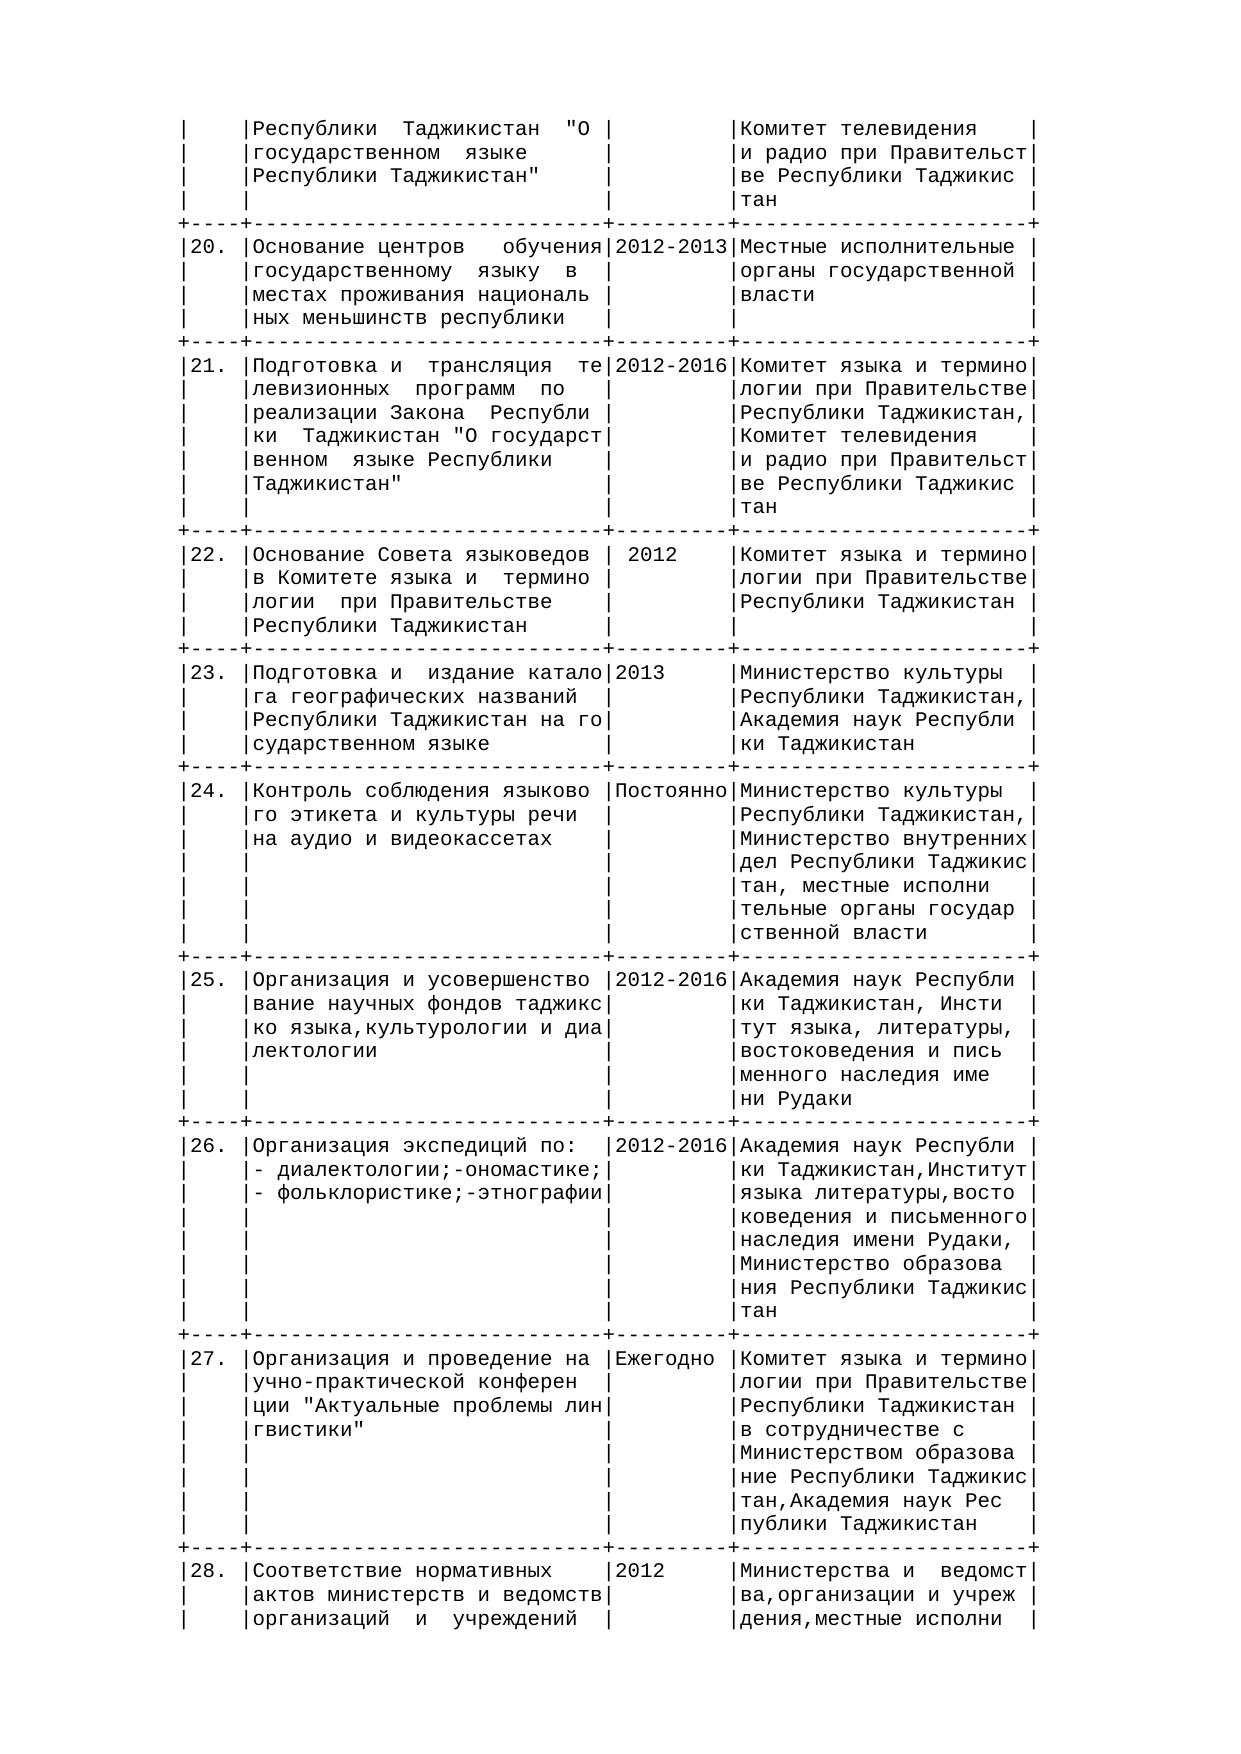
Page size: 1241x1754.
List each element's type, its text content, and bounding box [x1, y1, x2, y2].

text | |ции "Актуальные проблемы лин| |Республики Таджикистан | [177, 1395, 1152, 1419]
text | | | |ни Рудаки | [177, 1088, 1152, 1111]
text | |- диалектологии;-ономастике;| |ки Таджикистан,Институт| [177, 1158, 1152, 1182]
text +----+----------------------------+---------+-----------------------+ [177, 520, 1152, 544]
text | |ко языка,культурологии и диа| |тут языка, литературы, | [177, 1017, 1152, 1040]
text | | | |ние Республики Таджикис| [177, 1466, 1152, 1489]
text +----+----------------------------+---------+-----------------------+ [177, 946, 1152, 969]
text | |ных меньшинств республики | | | [177, 307, 1152, 331]
text |22. |Основание Совета языковедов | 2012 |Комитет языка и термино| [177, 544, 1152, 567]
text | |- фольклористике;-этнографии| |языка литературы,восто | [177, 1182, 1152, 1206]
text | | | |ния Республики Таджикис| [177, 1277, 1152, 1300]
text | |логии при Правительстве | |Республики Таджикистан | [177, 591, 1152, 615]
text |21. |Подготовка и трансляция те|2012-2016|Комитет языка и термино| [177, 354, 1152, 378]
text +----+----------------------------+---------+-----------------------+ [177, 1111, 1152, 1135]
text | | | |тан | [177, 1300, 1152, 1324]
text | | | |Министерством образова | [177, 1442, 1152, 1466]
text |28. |Соответствие нормативных |2012 |Министерства и ведомст| [177, 1561, 1152, 1584]
text | |государственном языке | |и радио при Правительст| [177, 142, 1152, 165]
text | |на аудио и видеокассетах | |Министерство внутренних| [177, 827, 1152, 851]
text |25. |Организация и усовершенство |2012-2016|Академия наук Республи | [177, 969, 1152, 993]
text | | | |тан,Академия наук Рес | [177, 1489, 1152, 1513]
text | |организаций и учреждений | |дения,местные исполни | [177, 1608, 1152, 1631]
text | |учно-практической конферен | |логии при Правительстве| [177, 1371, 1152, 1395]
text | |венном языке Республики | |и радио при Правительст| [177, 449, 1152, 473]
text | |вание научных фондов таджикс| |ки Таджикистан, Инсти | [177, 993, 1152, 1017]
text | |сударственном языке | |ки Таджикистан | [177, 733, 1152, 757]
text +----+----------------------------+---------+-----------------------+ [177, 213, 1152, 236]
text | | | |Министерство образова | [177, 1253, 1152, 1277]
text +----+----------------------------+---------+-----------------------+ [177, 1537, 1152, 1561]
text | |лектологии | |востоковедения и пись | [177, 1040, 1152, 1064]
text |24. |Контроль соблюдения языково |Постоянно|Министерство культуры | [177, 780, 1152, 804]
text | | | |наследия имени Рудаки, | [177, 1229, 1152, 1253]
text | | | |публики Таджикистан | [177, 1513, 1152, 1537]
text | | | |ственной власти | [177, 922, 1152, 946]
text | | | |коведения и письменного| [177, 1206, 1152, 1229]
text | |ки Таджикистан "О государст| |Комитет телевидения | [177, 426, 1152, 449]
text | |левизионных программ по | |логии при Правительстве| [177, 378, 1152, 402]
text | | | |дел Республики Таджикис| [177, 851, 1152, 875]
text | | | |тан | [177, 189, 1152, 213]
text +----+----------------------------+---------+-----------------------+ [177, 1324, 1152, 1348]
text | |го этикета и культуры речи | |Республики Таджикистан,| [177, 804, 1152, 827]
text | |гвистики" | |в сотрудничестве с | [177, 1419, 1152, 1442]
text | |Республики Таджикистан" | |ве Республики Таджикис | [177, 165, 1152, 189]
text |23. |Подготовка и издание катало|2013 |Министерство культуры | [177, 662, 1152, 686]
text | |актов министерств и ведомств| |ва,организации и учреж | [177, 1584, 1152, 1608]
text | |в Комитете языка и термино | |логии при Правительстве| [177, 567, 1152, 591]
text | | | |менного наследия име | [177, 1064, 1152, 1088]
text | | | |тельные органы государ | [177, 898, 1152, 922]
text |26. |Организация экспедиций по: |2012-2016|Академия наук Республи | [177, 1135, 1152, 1158]
text |27. |Организация и проведение на |Ежегодно |Комитет языка и термино| [177, 1348, 1152, 1371]
text | |Республики Таджикистан | | | [177, 615, 1152, 638]
text | |Таджикистан" | |ве Республики Таджикис | [177, 473, 1152, 496]
text +----+----------------------------+---------+-----------------------+ [177, 638, 1152, 662]
text +----+----------------------------+---------+-----------------------+ [177, 757, 1152, 780]
text | |государственному языку в | |органы государственной | [177, 260, 1152, 284]
text | | | |тан | [177, 496, 1152, 520]
text |20. |Основание центров обучения|2012-2013|Местные исполнительные | [177, 236, 1152, 260]
text | |Республики Таджикистан "О | |Комитет телевидения | [177, 118, 1152, 142]
text | |реализации Закона Республи | |Республики Таджикистан,| [177, 402, 1152, 426]
text | |местах проживания националь | |власти | [177, 284, 1152, 307]
text | |Республики Таджикистан на го| |Академия наук Республи | [177, 709, 1152, 733]
text | |га географических названий | |Республики Таджикистан,| [177, 686, 1152, 709]
text +----+----------------------------+---------+-----------------------+ [177, 331, 1152, 354]
text | | | |тан, местные исполни | [177, 875, 1152, 898]
